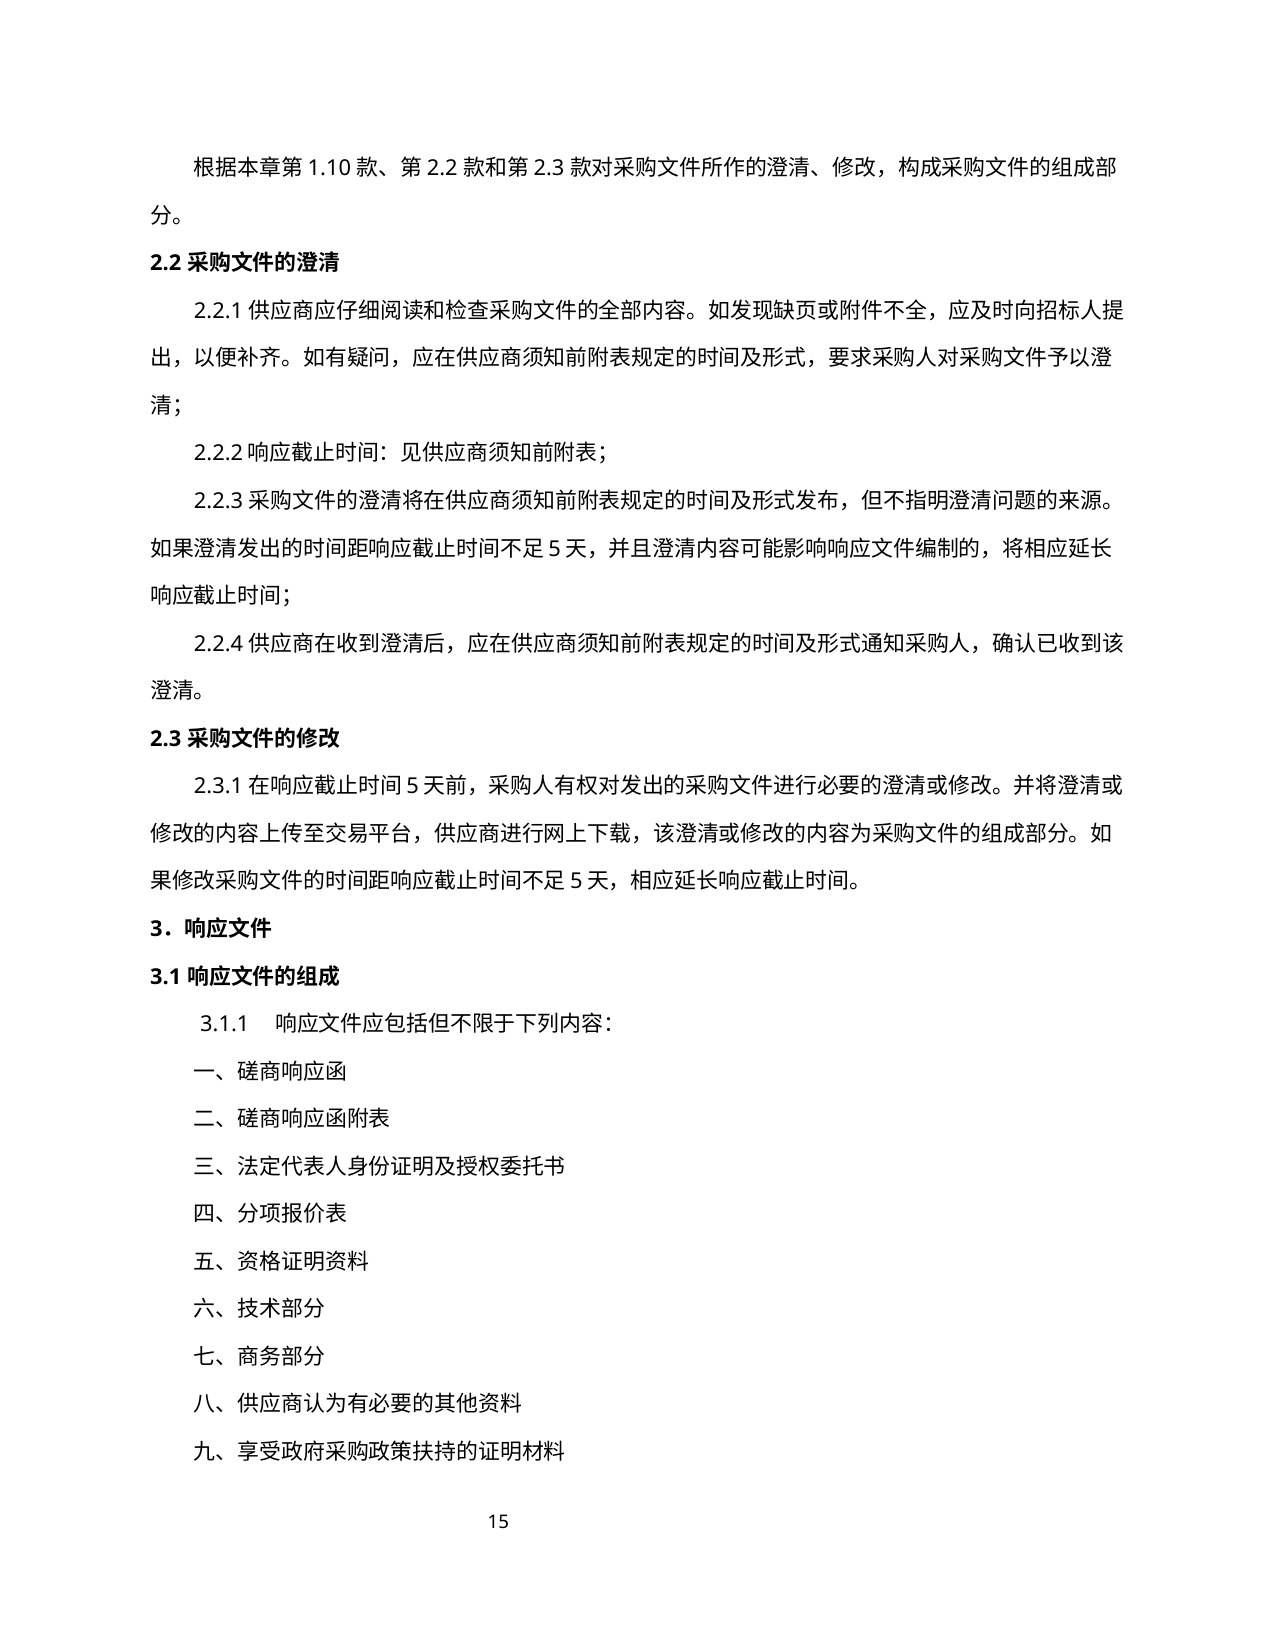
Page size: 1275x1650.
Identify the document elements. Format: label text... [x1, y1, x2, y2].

subtitle 2.3 采购文件的修改 [150, 721, 1125, 752]
text 二、磋商响应函附表 [150, 1101, 1125, 1133]
text 七、商务部分 [150, 1339, 1125, 1371]
text 九、享受政府采购政策扶持的证明材料 [150, 1434, 1125, 1466]
subtitle 3.1 响应文件的组成 [150, 959, 1125, 990]
text 三、法定代表人身份证明及授权委托书 [150, 1149, 1125, 1181]
text 2.2.3 采购文件的澄清将在供应商须知前附表规定的时间及形式发布，但不指明澄清问题的来源。如果澄清发出的时间距响应截止时间不足5天，并且澄清内容可能影响响应文件编制的，将相应延长响应截止时间； [150, 483, 1125, 610]
text 2.2.1 供应商应仔细阅读和检查采购文件的全部内容。如发现缺页或附件不全，应及时向招标人提出，以便补齐。如有疑问，应在供应商须知前附表规定的时间及形式，要求采购人对采购文件予以澄清； [150, 293, 1125, 419]
text 八、供应商认为有必要的其他资料 [150, 1386, 1125, 1418]
text 一、磋商响应函 [150, 1054, 1125, 1086]
text 2.2.4 供应商在收到澄清后，应在供应商须知前附表规定的时间及形式通知采购人，确认已收到该澄清。 [150, 626, 1125, 705]
text 五、资格证明资料 [150, 1244, 1125, 1276]
text 六、技术部分 [150, 1291, 1125, 1323]
subtitle 2.2 采购文件的澄清 [150, 245, 1125, 277]
text 2.2.2响应截止时间：见供应商须知前附表； [150, 435, 1125, 467]
text 根据本章第1.10 款、第2.2 款和第2.3 款对采购文件所作的澄清、修改，构成采购文件的组成部分。 [150, 150, 1125, 229]
text 四、分项报价表 [150, 1196, 1125, 1228]
list 响应文件应包括但不限于下列内容： [200, 1006, 1125, 1038]
subtitle 3．响应文件 [150, 911, 1125, 943]
text 2.3.1 在响应截止时间5天前，采购人有权对发出的采购文件进行必要的澄清或修改。并将澄清或修改的内容上传至交易平台，供应商进行网上下载，该澄清或修改的内容为采购文件的组成部分。如果修改采购文件的时间距响应截止时间不足5天，相应延长响应截止时间。 [150, 768, 1125, 895]
